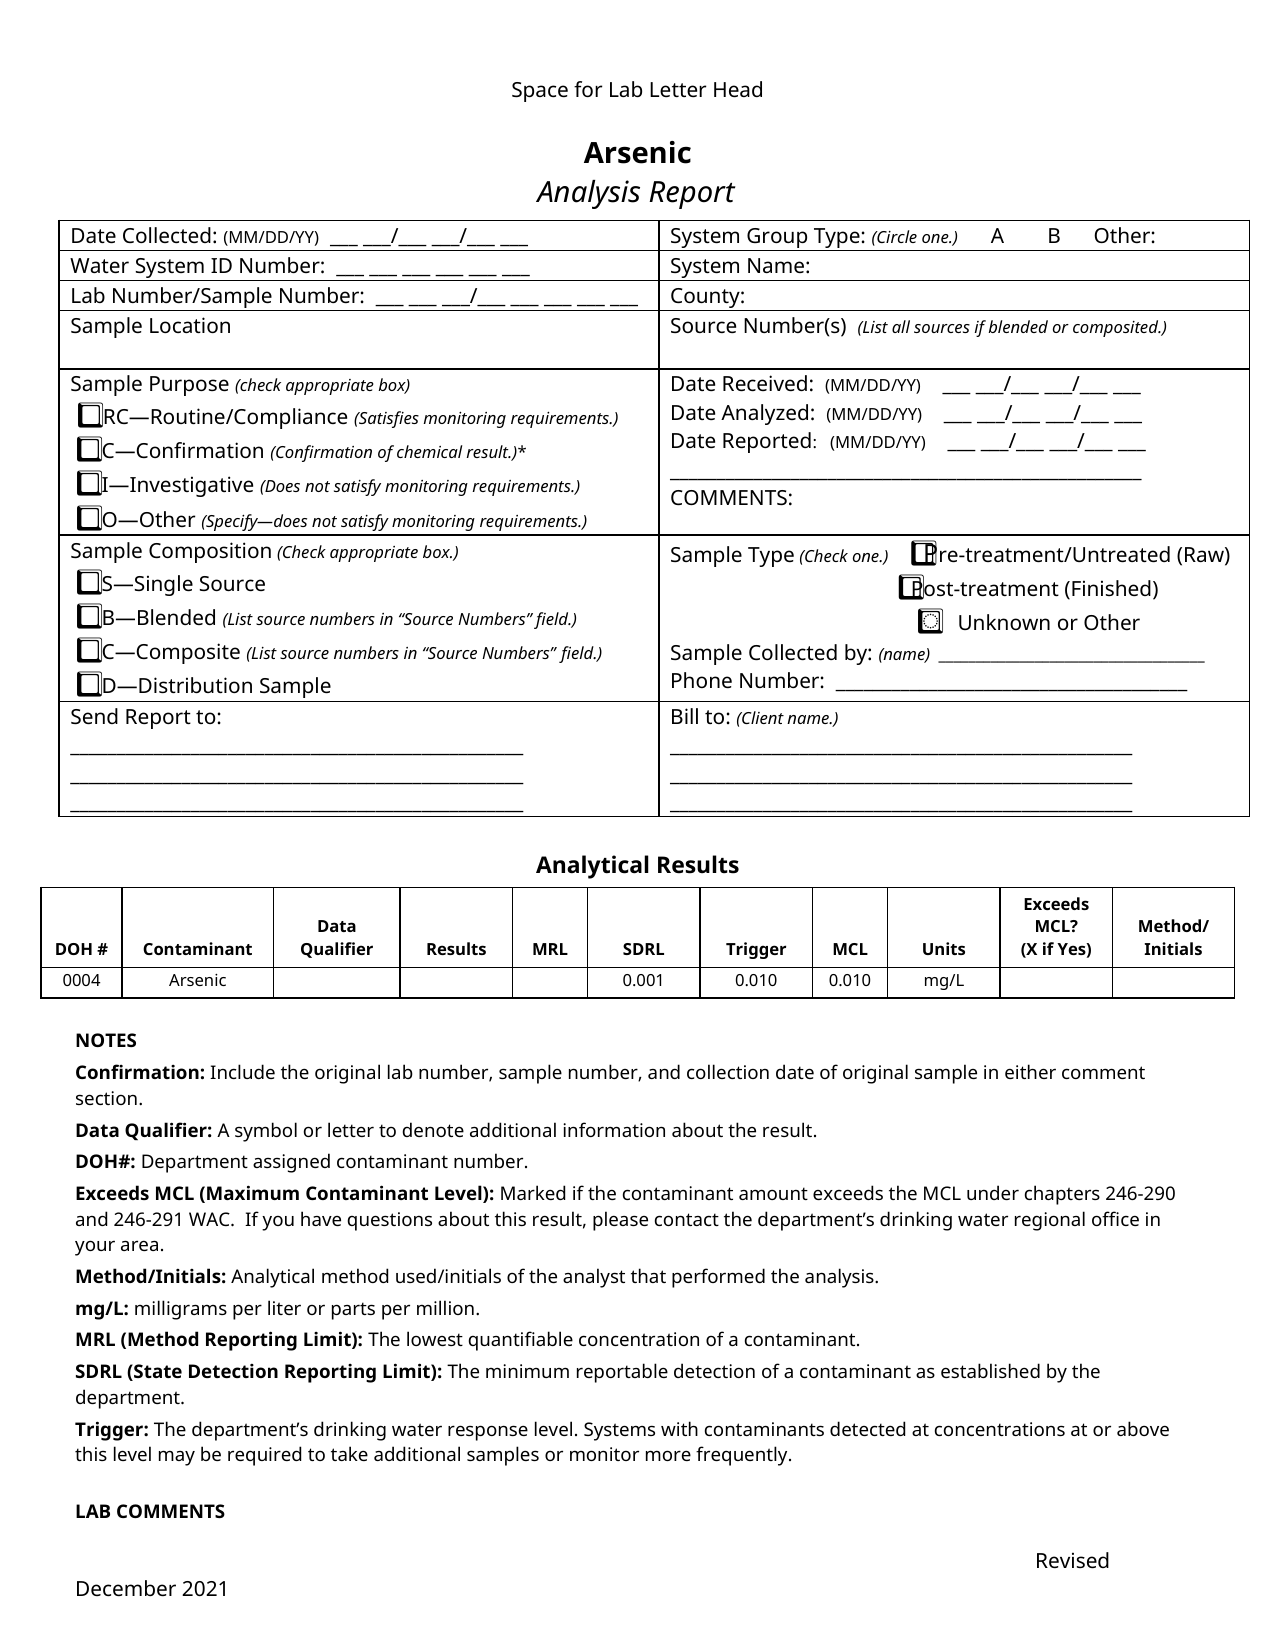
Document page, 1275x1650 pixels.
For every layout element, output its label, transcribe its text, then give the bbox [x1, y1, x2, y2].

table_cell 0.010 [813, 968, 887, 997]
table_cell Bill to: (Client name.) __________________________________________________ __________________________________________________ __________________________________________________ [660, 702, 1249, 816]
table_cell Date Received: (MM/DD/YY) ___ ___/___ ___/___ ___ Date Analyzed: (MM/DD/YY) ___ ___/___ ___/___ ___ Date Reported: (MM/DD/YY) ___ ___/___ ___/___ ___ ___________________________________________________ COMMENTS: [660, 370, 1249, 534]
table_header Units [888, 888, 999, 967]
table_header SDRL [588, 888, 699, 967]
table_cell 0004 [42, 968, 121, 997]
table_header DOH # [42, 888, 121, 967]
table_cell Lab Number/Sample Number: ___ ___ ___/___ ___ ___ ___ ___ [60, 281, 658, 309]
text Analytical Results [75, 849, 1200, 880]
text DOH#: Department assigned contaminant number. [75, 1149, 1200, 1174]
text Confirmation: Include the original lab number, sample number, and collection date of original sample in either comment section. [75, 1059, 1200, 1111]
table_header Trigger [701, 888, 812, 967]
table_header Exceeds MCL? (X if Yes) [1001, 888, 1112, 967]
table_cell [1113, 968, 1234, 997]
text LAB COMMENTS [75, 1499, 1200, 1524]
table_cell 0.001 [588, 968, 699, 997]
table_header Method/ Initials [1113, 888, 1234, 967]
table_header MRL [513, 888, 587, 967]
text mg/L: milligrams per liter or parts per million. [75, 1295, 1200, 1321]
text Analysis Report [75, 172, 1200, 211]
text Space for Lab Letter Head [75, 75, 1200, 103]
table_header Date Collected: (MM/DD/YY) ___ ___/___ ___/___ ___ [60, 221, 658, 249]
table_header Contaminant [123, 888, 273, 967]
table_cell System Name: [660, 251, 1249, 279]
text MRL (Method Reporting Limit): The lowest quantifiable concentration of a contaminant. [75, 1327, 1200, 1352]
text NOTES [75, 1028, 1200, 1053]
table_header System Group Type: (Circle one.) A B Other: [660, 221, 1249, 249]
table_cell Sample Type (Check one.) ⃣ Pre-treatment/Untreated (Raw) ⃣ Post-treatment (Finished) ⃣ Unknown or Other Sample Collected by: (name) ____________________________________ Phone Number: ______________________________________ [660, 536, 1249, 701]
table_cell Water System ID Number: ___ ___ ___ ___ ___ ___ [60, 251, 658, 279]
table_cell [513, 968, 587, 997]
text Data Qualifier: A symbol or letter to denote additional information about the result. [75, 1117, 1200, 1142]
table_cell Source Number(s) (List all sources if blended or composited.) [660, 311, 1249, 368]
table_header Results [401, 888, 512, 967]
text SDRL (State Detection Reporting Limit): The minimum reportable detection of a contaminant as established by the department. [75, 1358, 1200, 1409]
table_cell [274, 968, 399, 997]
table_cell Arsenic [123, 968, 273, 997]
text Arsenic [75, 132, 1200, 172]
table_cell 0.010 [701, 968, 812, 997]
text Trigger: The department’s drinking water response level. Systems with contaminants detected at concentrations at or above this level may be required to take additional samples or monitor more frequently. [75, 1416, 1200, 1467]
table_cell Sample Location [60, 311, 658, 368]
table_cell [401, 968, 512, 997]
table_header MCL [813, 888, 887, 967]
text Exceeds MCL (Maximum Contaminant Level): Marked if the contaminant amount exceeds the MCL under chapters 246-290 and 246-291 WAC. If you have questions about this result, please contact the department’s drinking water regional office in your area. [75, 1180, 1200, 1257]
table_cell Send Report to: _________________________________________________ _________________________________________________ _________________________________________________ [60, 702, 658, 816]
table_cell Sample Purpose (check appropriate box) ⃣ RC—Routine/Compliance (Satisfies monitoring requirements.) ⃣ C—Confirmation (Confirmation of chemical result.)* ⃣ I—Investigative (Does not satisfy monitoring requirements.) ⃣ O—Other (Specify—does not satisfy monitoring requirements.) [60, 370, 658, 534]
table_header Data Qualifier [274, 888, 399, 967]
text Method/Initials: Analytical method used/initials of the analyst that performed the analysis. [75, 1263, 1200, 1289]
table_cell County: [660, 281, 1249, 309]
table_cell [1001, 968, 1112, 997]
table_cell Sample Composition (Check appropriate box.) ⃣ S—Single Source ⃣ B—Blended (List source numbers in “Source Numbers” field.) ⃣ C—Composite (List source numbers in “Source Numbers” field.) ⃣ D—Distribution Sample [60, 536, 658, 701]
table_cell mg/L [888, 968, 999, 997]
